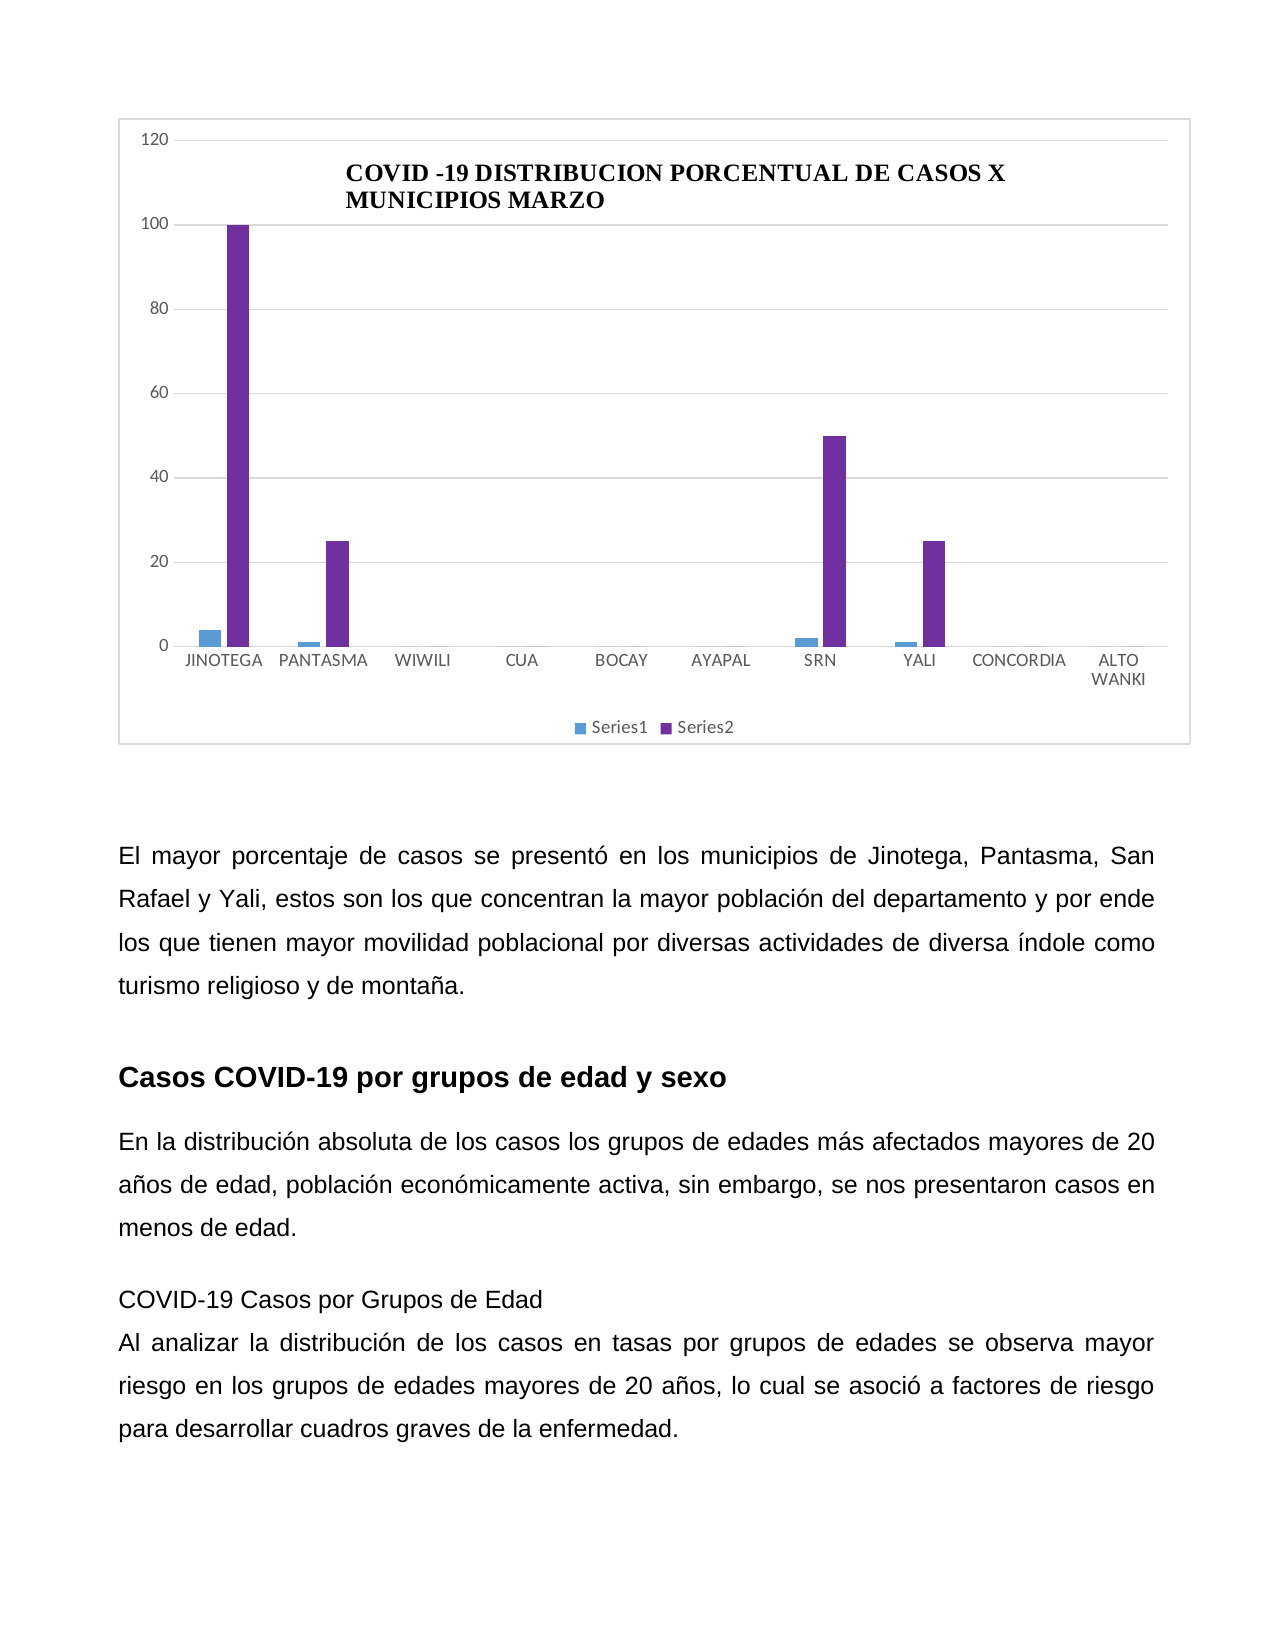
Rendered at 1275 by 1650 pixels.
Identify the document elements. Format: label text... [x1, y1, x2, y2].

text Al analizar la distribución de los casos en tasas por grupos de edades se observa mayor riesgo en los grupos de edades mayores de 20 años, lo cual se asoció a factores de riesgo para desarrollar cuadros graves de la enfermedad. [118, 1328, 1157, 1443]
text COVID-19 Casos por Grupos de Edad [118, 1285, 1157, 1314]
text El mayor porcentaje de casos se presentó en los municipios de Jinotega, Pantasma, San Rafael y Yali, estos son los que concentran la mayor población del departamento y por ende los que tienen mayor movilidad poblacional por diversas actividades de diversa índole como turismo religioso y de montaña. [118, 841, 1157, 999]
text En la distribución absoluta de los casos los grupos de edades más afectados mayores de 20 años de edad, población económicamente activa, sin embargo, se nos presentaron casos en menos de edad. [118, 1127, 1157, 1242]
text Casos COVID-19 por grupos de edad y sexo [118, 1060, 1157, 1093]
